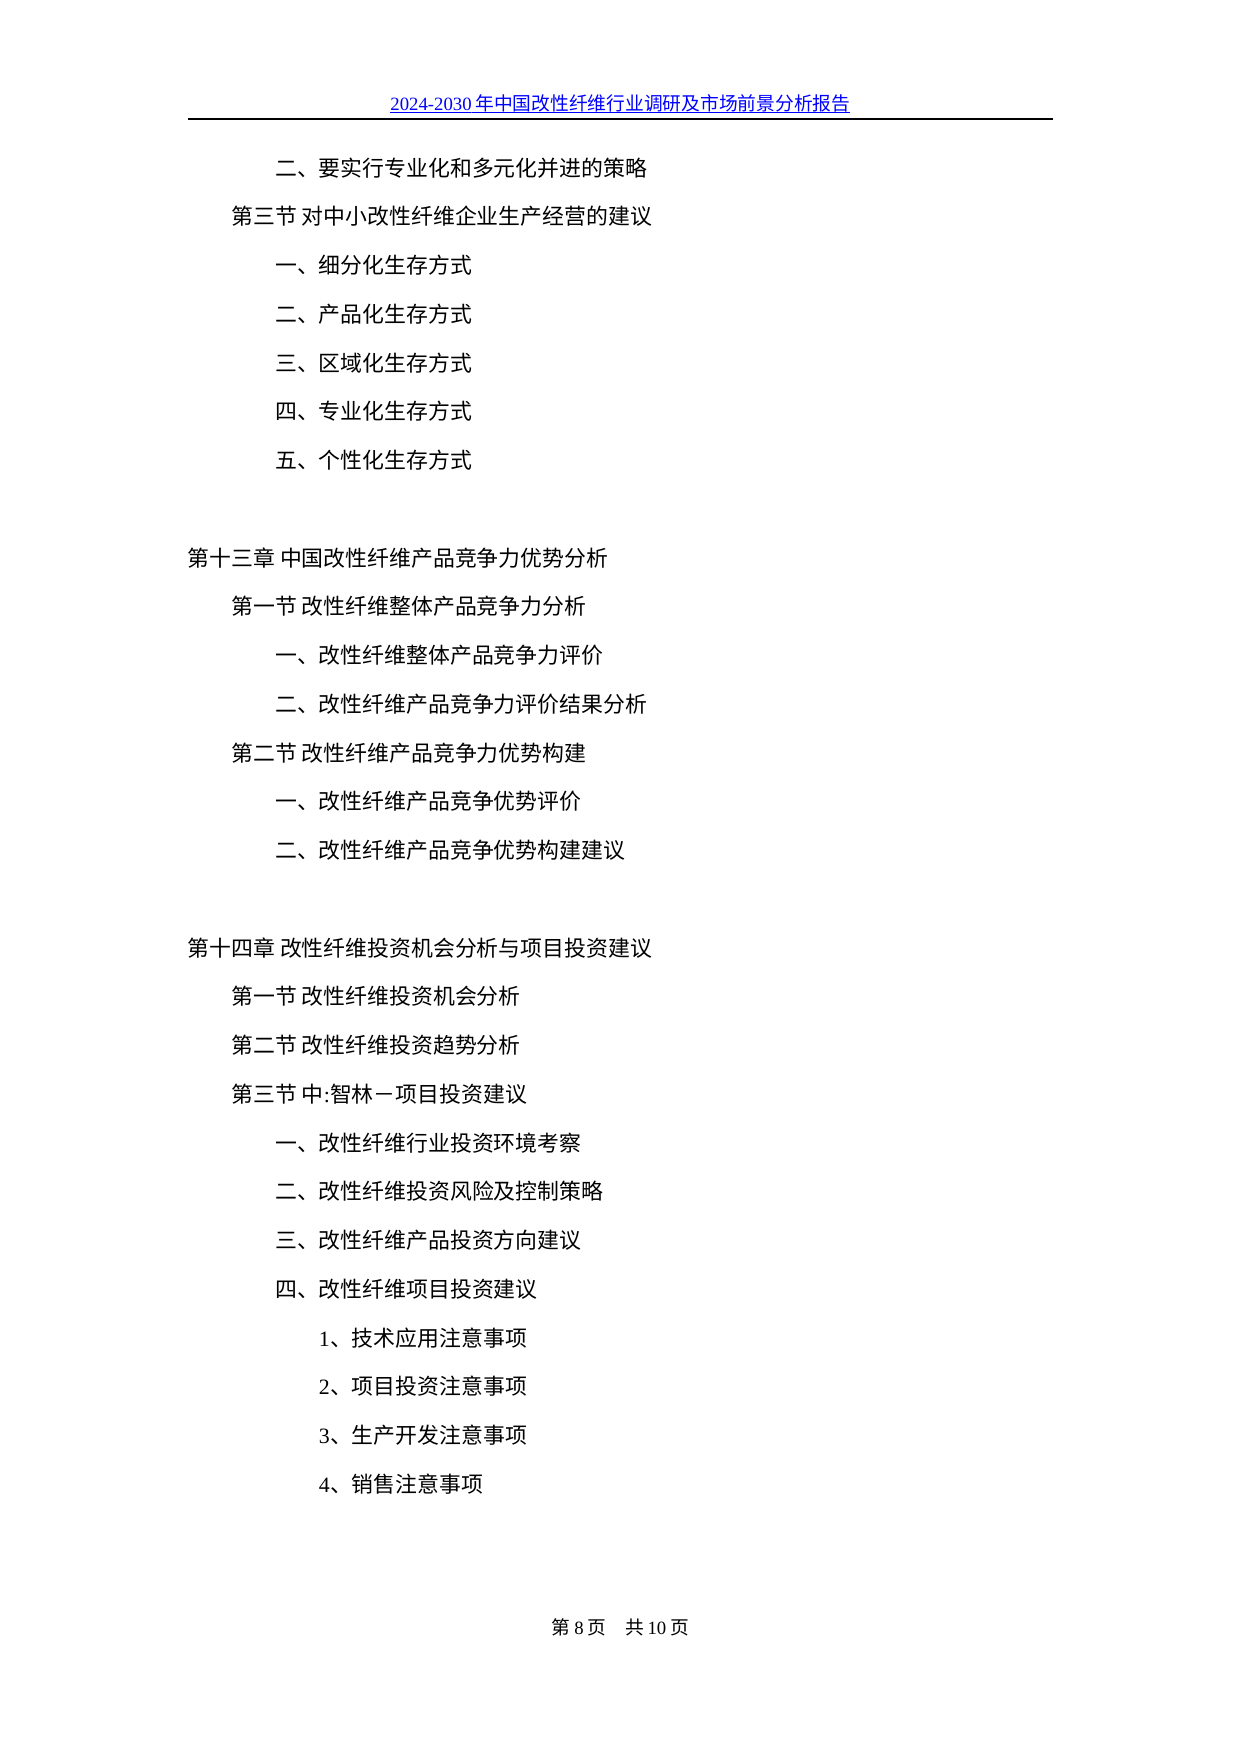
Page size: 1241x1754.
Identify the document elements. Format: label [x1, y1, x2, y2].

text [187, 150, 1053, 1499]
